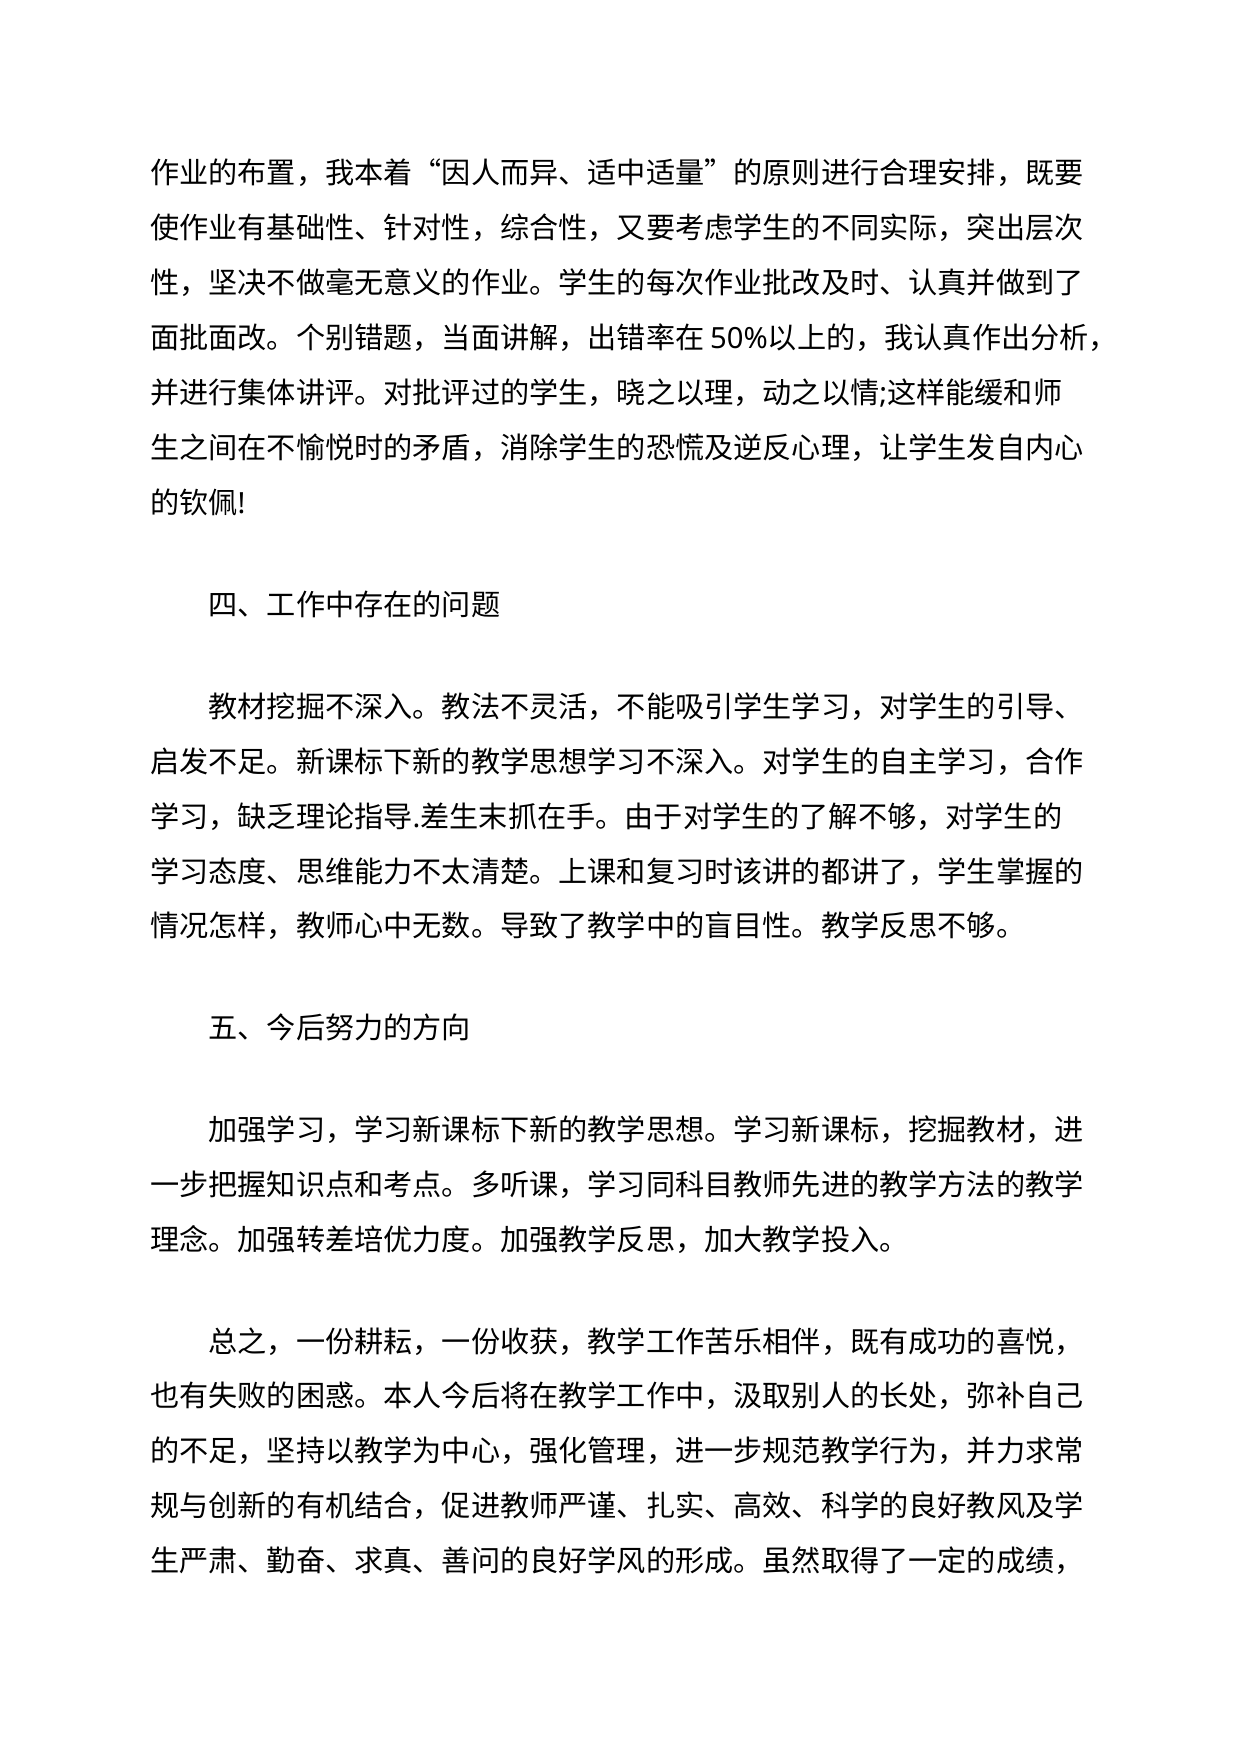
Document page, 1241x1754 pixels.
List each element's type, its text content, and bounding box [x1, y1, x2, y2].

text 加强学习，学习新课标下新的教学思想。学习新课标，挖掘教材，进一步把握知识点和考点。多听课，学习同科目教师先进的教学方法的教学理念。加强转差培优力度。加强教学反思，加大教学投入。 [150, 1107, 1090, 1259]
text 四、工作中存在的问题 [150, 582, 1090, 624]
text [150, 150, 1090, 522]
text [150, 1318, 1090, 1580]
text 五、今后努力的方向 [150, 1005, 1090, 1047]
text 教材挖掘不深入。教法不灵活，不能吸引学生学习，对学生的引导、启发不足。新课标下新的教学思想学习不深入。对学生的自主学习，合作学习，缺乏理论指导.差生末抓在手。由于对学生的了解不够，对学生的学习态度、思维能力不太清楚。上课和复习时该讲的都讲了，学生掌握的情况怎样，教师心中无数。导致了教学中的盲目性。教学反思不够。 [150, 683, 1090, 945]
